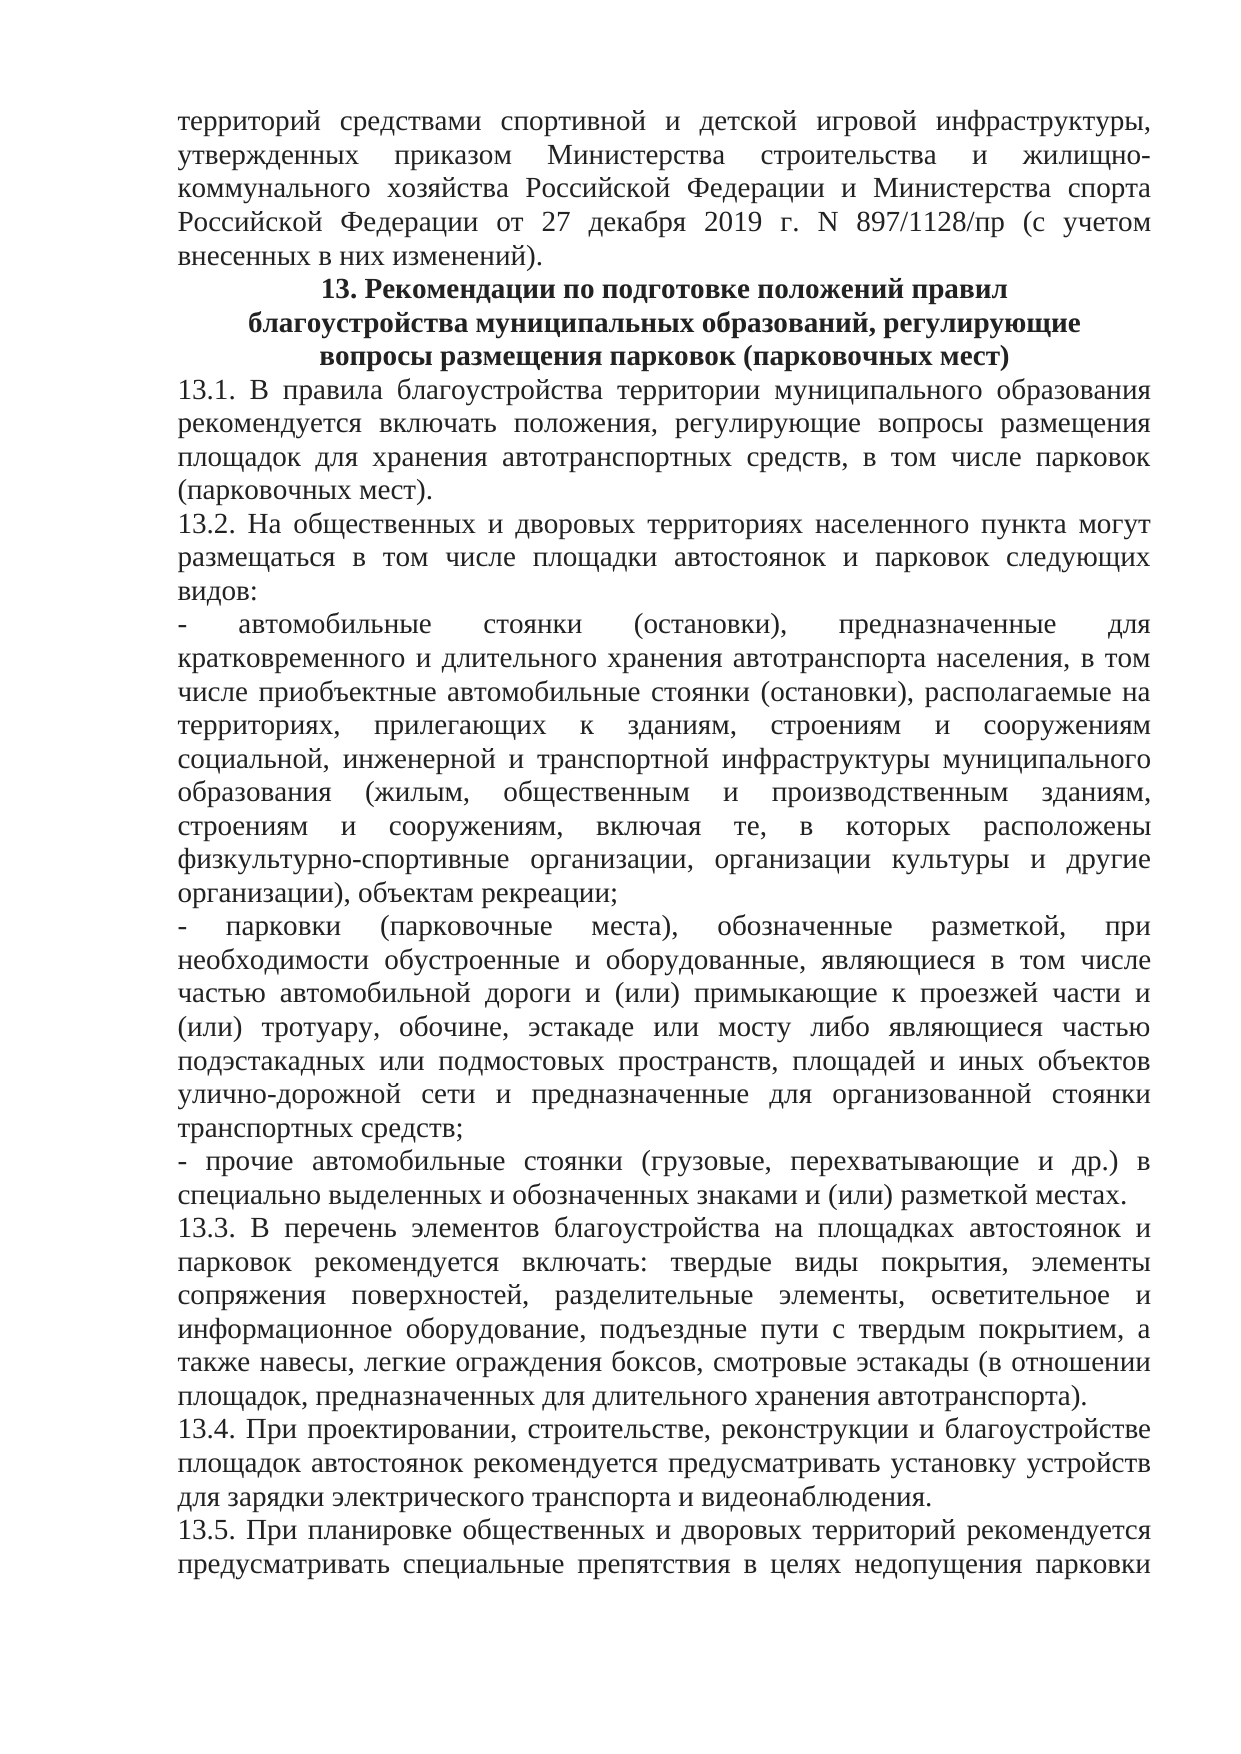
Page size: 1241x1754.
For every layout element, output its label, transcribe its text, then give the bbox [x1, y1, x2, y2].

text 13.3. В перечень элементов благоустройства на площадках автостоянок и парковок рекомендуется включать: твердые виды покрытия, элементы сопряжения поверхностей, разделительные элементы, осветительное и информационное оборудование, подъездные пути с твердым покрытием, а также навесы, легкие ограждения боксов, смотровые эстакады (в отношении площадок, предназначенных для длительного хранения автотранспорта). [177, 1210, 1152, 1412]
text - автомобильные стоянки (остановки), предназначенные для кратковременного и длительного хранения автотранспорта населения, в том числе приобъектные автомобильные стоянки (остановки), располагаемые на территориях, прилегающих к зданиям, строениям и сооружениям социальной, инженерной и транспортной инфраструктуры муниципального образования (жилым, общественным и производственным зданиям, строениям и сооружениям, включая те, в которых расположены физкультурно-спортивные организации, организации культуры и другие организации), объектам рекреации; [177, 607, 1152, 908]
text - прочие автомобильные стоянки (грузовые, перехватывающие и др.) в специально выделенных и обозначенных знаками и (или) разметкой местах. [177, 1143, 1152, 1210]
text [177, 103, 1152, 271]
text 13.1. В правила благоустройства территории муниципального образования рекомендуется включать положения, регулирующие вопросы размещения площадок для хранения автотранспортных средств, в том числе парковок (парковочных мест). [177, 372, 1152, 506]
text 13.4. При проектировании, строительстве, реконструкции и благоустройстве площадок автостоянок рекомендуется предусматривать установку устройств для зарядки электрического транспорта и видеонаблюдения. [177, 1412, 1152, 1512]
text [177, 1512, 1152, 1579]
text 13. Рекомендации по подготовке положений правил благоустройства муниципальных образований, регулирующие вопросы размещения парковок (парковочных мест) [177, 271, 1152, 372]
text 13.2. На общественных и дворовых территориях населенного пункта могут размещаться в том числе площадки автостоянок и парковок следующих видов: [177, 506, 1152, 607]
text - парковки (парковочные места), обозначенные разметкой, при необходимости обустроенные и оборудованные, являющиеся в том числе частью автомобильной дороги и (или) примыкающие к проезжей части и (или) тротуару, обочине, эстакаде или мосту либо являющиеся частью подэстакадных или подмостовых пространств, площадей и иных объектов улично-дорожной сети и предназначенные для организованной стоянки транспортных средств; [177, 908, 1152, 1143]
